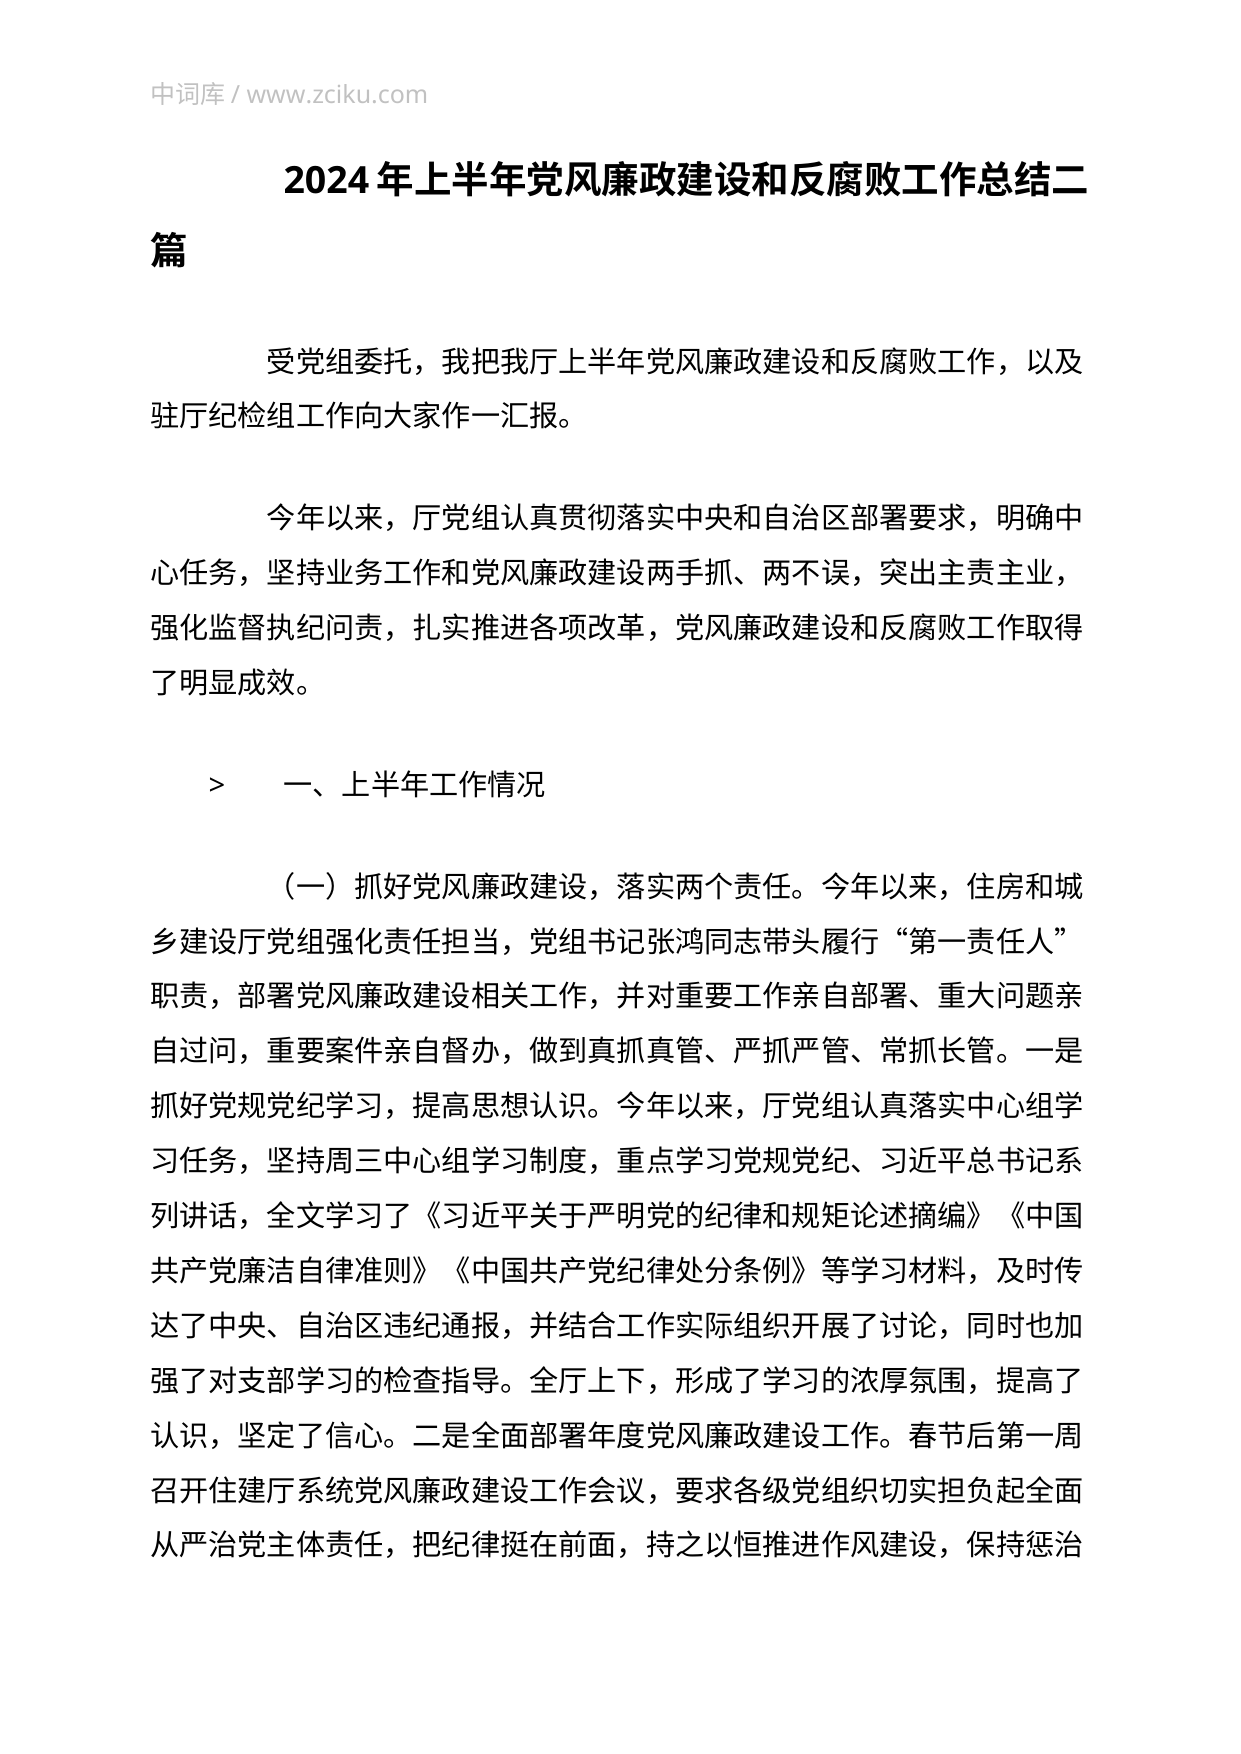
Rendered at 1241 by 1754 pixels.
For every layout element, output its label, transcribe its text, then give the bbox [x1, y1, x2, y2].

text 2024年上半年党风廉政建设和反腐败工作总结二篇 [150, 150, 1090, 275]
text > 一、上半年工作情况 [150, 761, 1090, 804]
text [150, 863, 1090, 1564]
text 今年以来，厅党组认真贯彻落实中央和自治区部署要求，明确中心任务，坚持业务工作和党风廉政建设两手抓、两不误，突出主责主业，强化监督执纪问责，扎实推进各项改革，党风廉政建设和反腐败工作取得了明显成效。 [150, 495, 1090, 702]
text 受党组委托，我把我厅上半年党风廉政建设和反腐败工作，以及驻厅纪检组工作向大家作一汇报。 [150, 338, 1090, 435]
